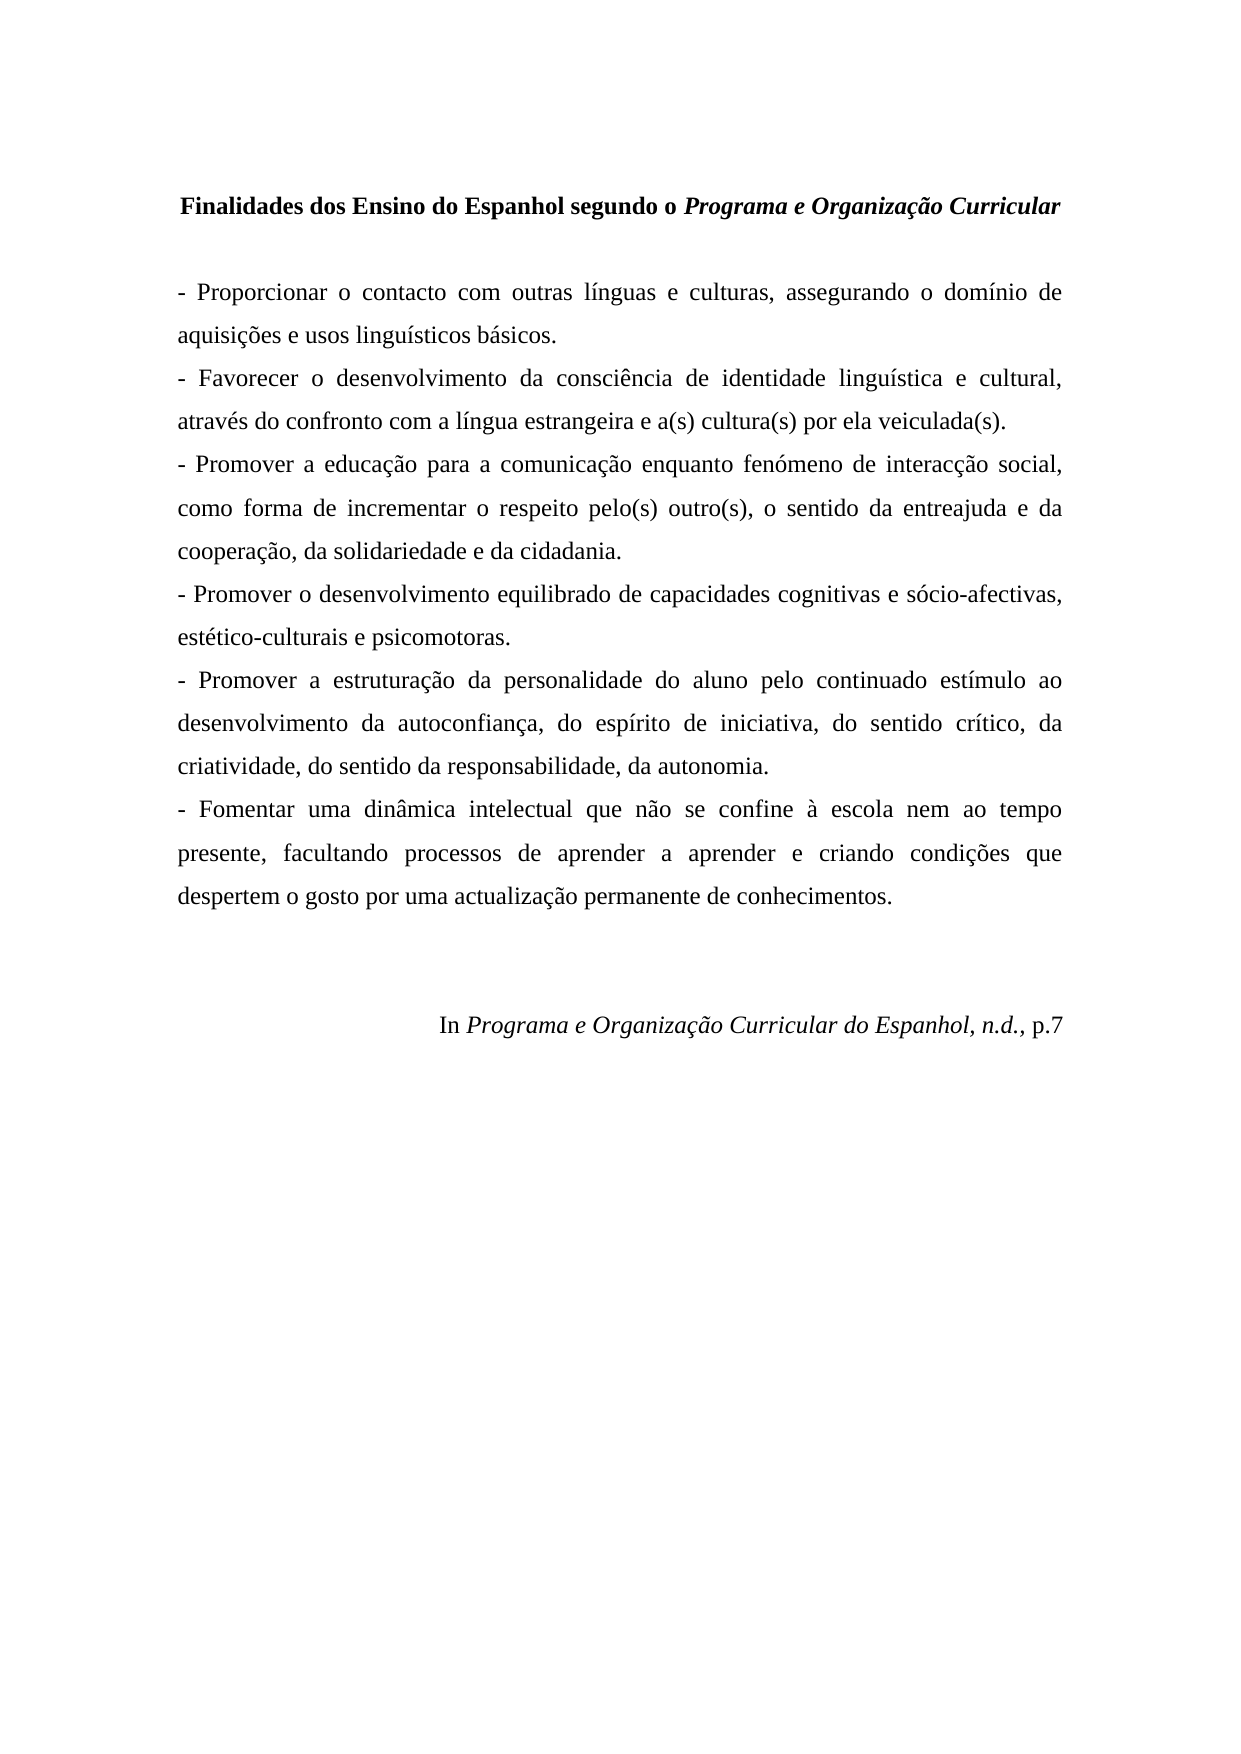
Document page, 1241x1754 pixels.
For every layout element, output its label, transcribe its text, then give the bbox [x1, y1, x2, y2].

text - Promover a estruturação da personalidade do aluno pelo continuado estímulo ao desenvolvimento da autoconfiança, do espírito de iniciativa, do sentido crítico, da criatividade, do sentido da responsabilidade, da autonomia. [177, 665, 1063, 780]
text - Proporcionar o contacto com outras línguas e culturas, assegurando o domínio de aquisições e usos linguísticos básicos. [177, 277, 1063, 349]
text - Favorecer o desenvolvimento da consciência de identidade linguística e cultural, através do confronto com a língua estrangeira e a(s) cultura(s) por ela veiculada(s). [177, 363, 1063, 435]
text - Fomentar uma dinâmica intelectual que não se confine à escola nem ao tempo presente, facultando processos de aprender a aprender e criando condições que despertem o gosto por uma actualização permanente de conhecimentos. [177, 794, 1063, 909]
text - Promover o desenvolvimento equilibrado de capacidades cognitivas e sócio-afectivas, estético-culturais e psicomotoras. [177, 579, 1063, 651]
text In Programa e Organização Curricular do Espanhol, n.d., p.7 [177, 1010, 1063, 1039]
text - Promover a educação para a comunicação enquanto fenómeno de interacção social, como forma de incrementar o respeito pelo(s) outro(s), o sentido da entreajuda e da cooperação, da solidariedade e da cidadania. [177, 449, 1063, 564]
text Finalidades dos Ensino do Espanhol segundo o Programa e Organização Curricular [177, 191, 1063, 219]
